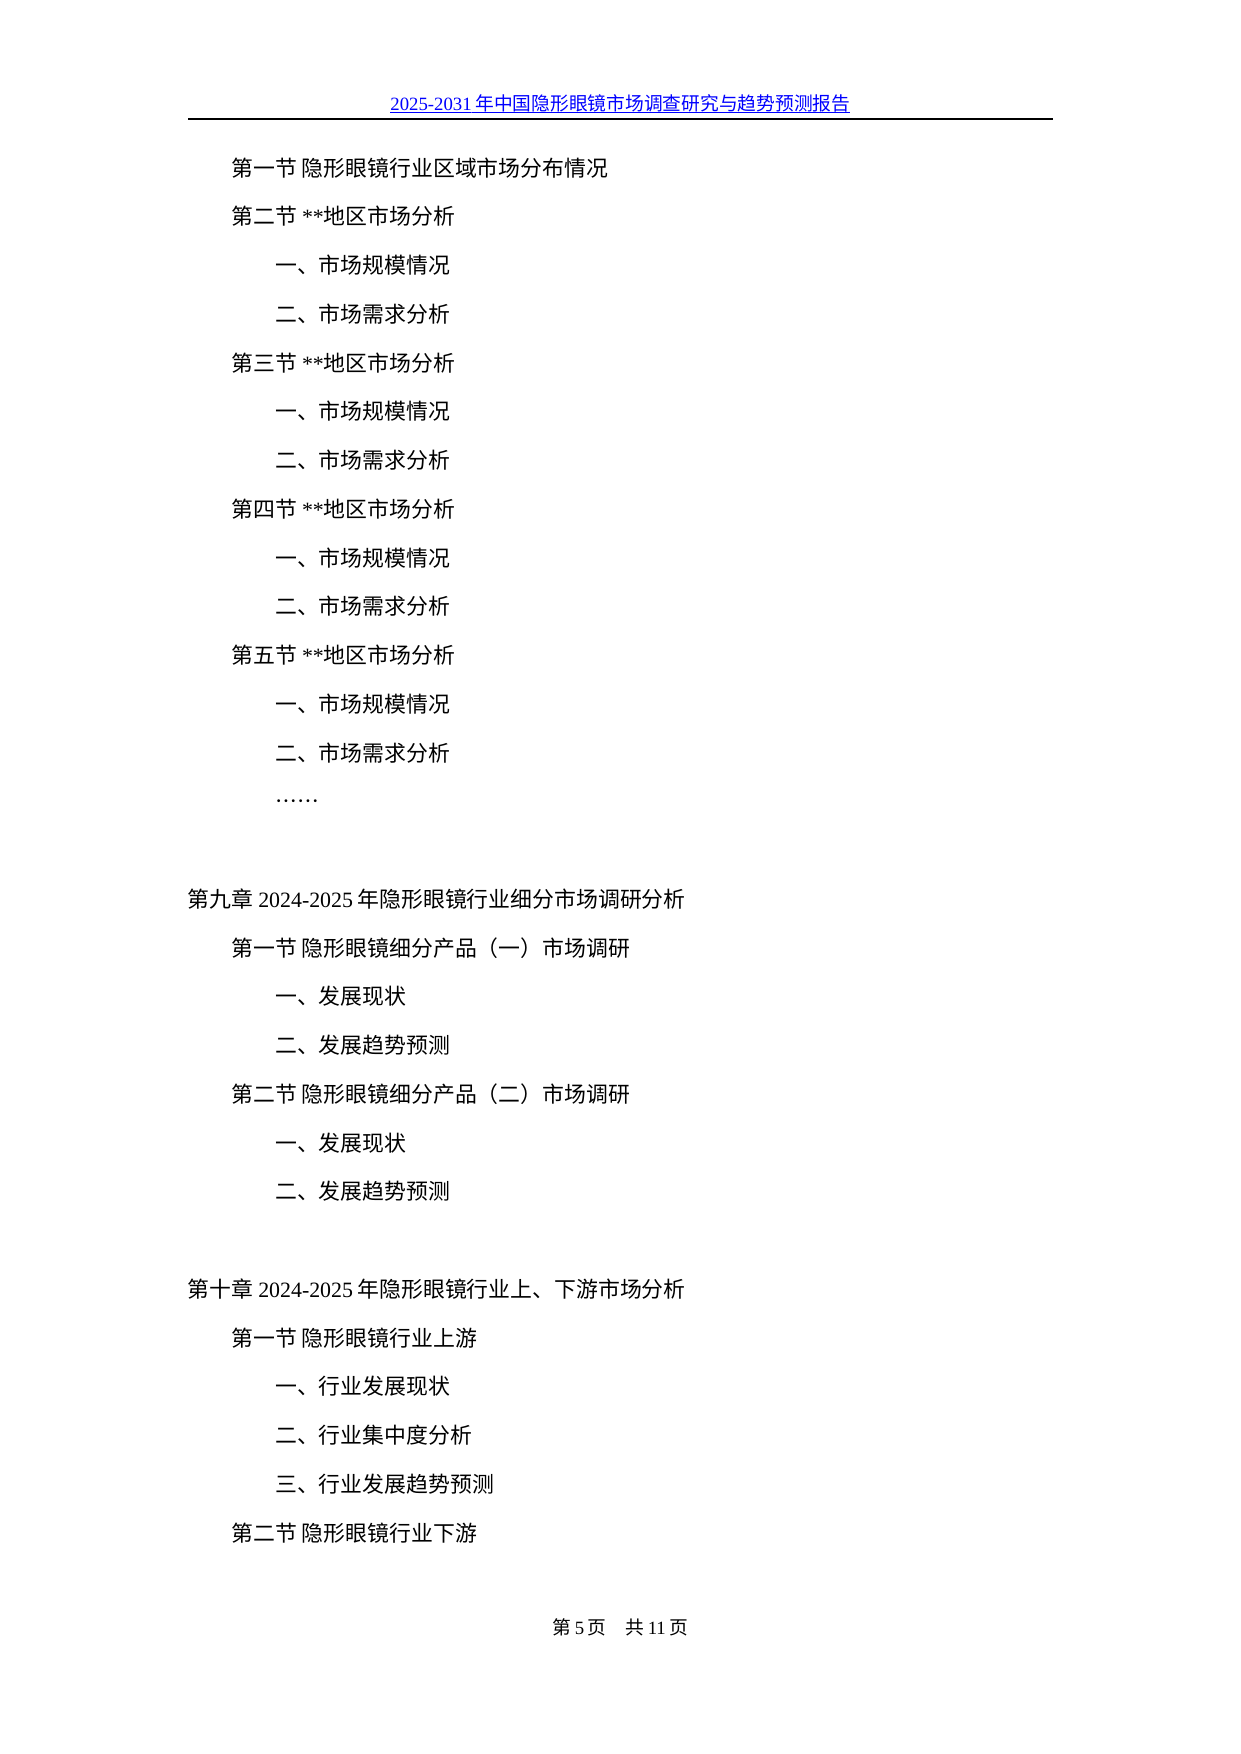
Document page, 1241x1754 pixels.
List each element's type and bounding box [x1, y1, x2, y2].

text [187, 150, 1053, 1548]
